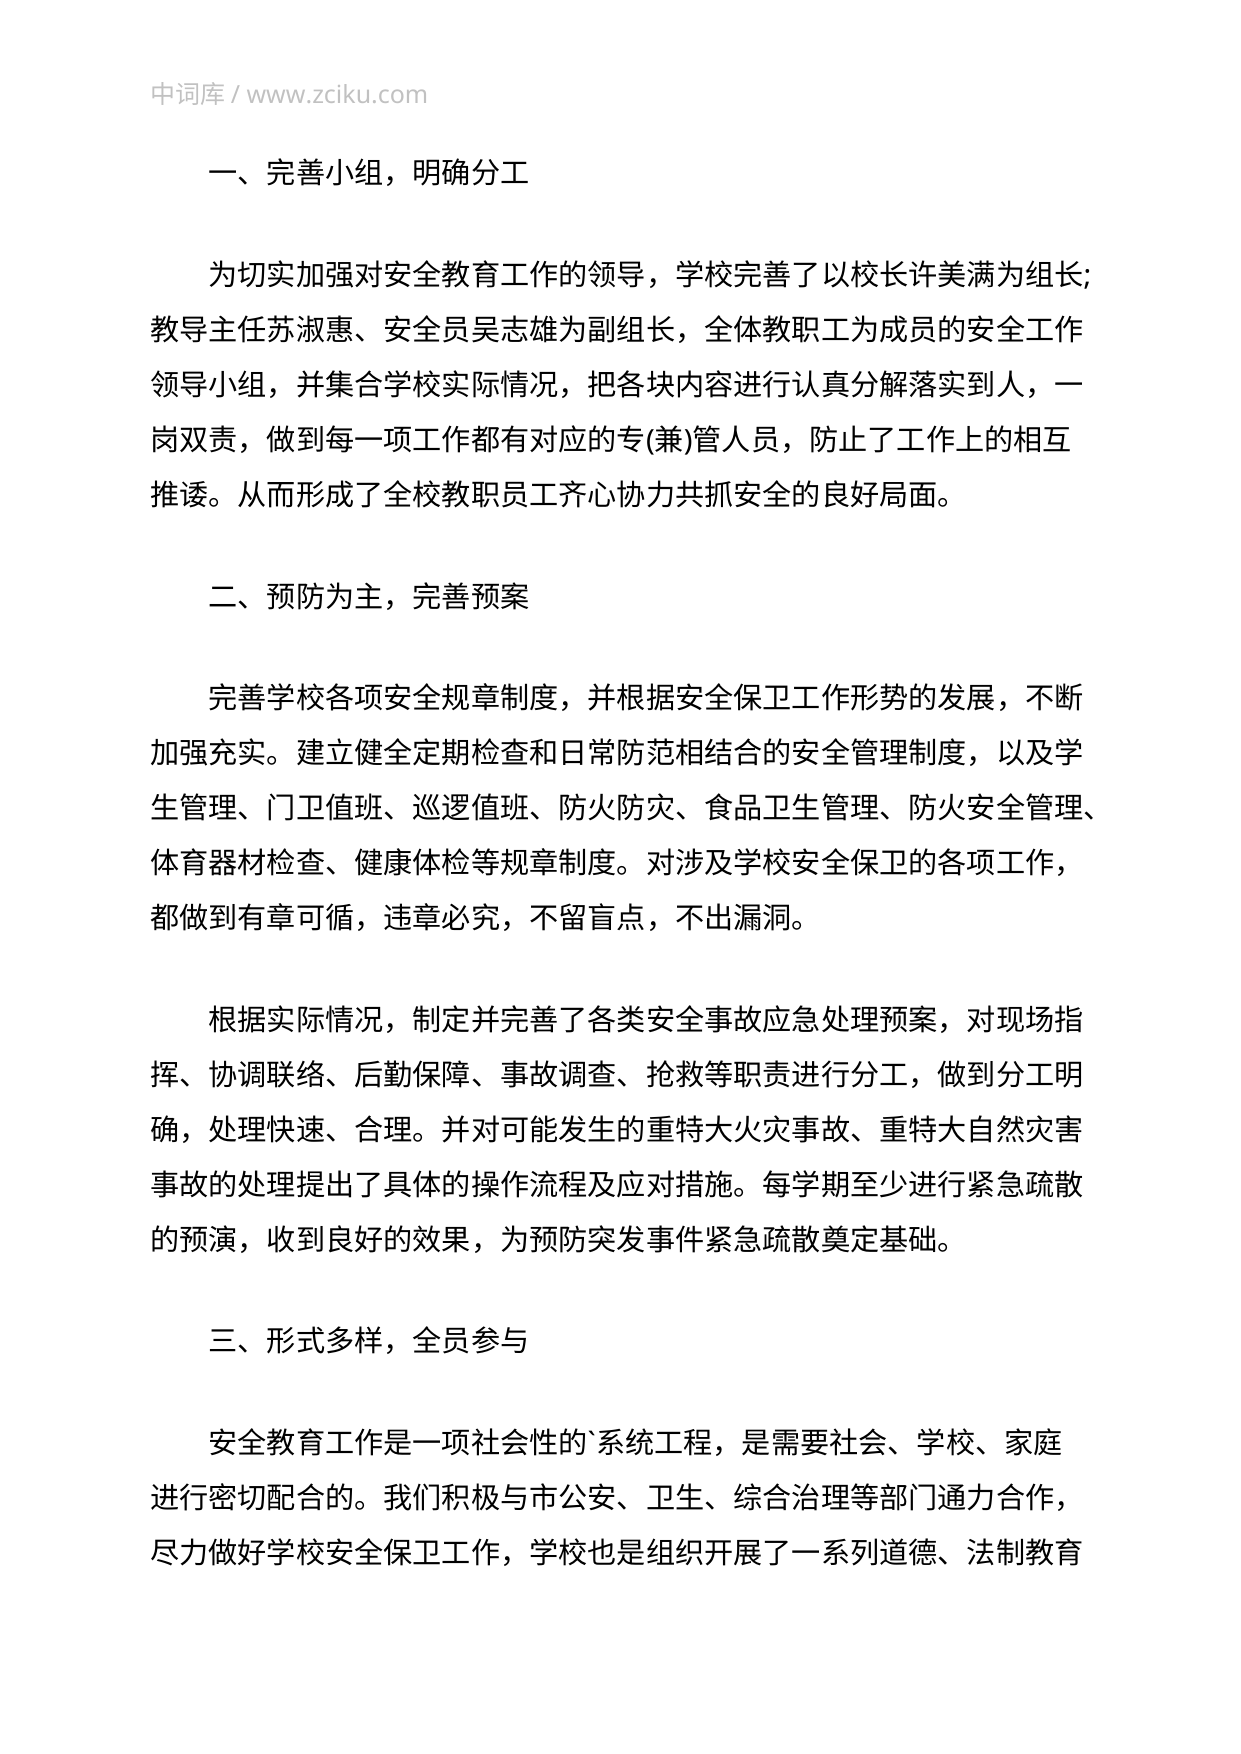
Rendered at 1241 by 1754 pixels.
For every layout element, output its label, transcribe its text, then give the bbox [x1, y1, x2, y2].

text 为切实加强对安全教育工作的领导，学校完善了以校长许美满为组长;教导主任苏淑惠、安全员吴志雄为副组长，全体教职工为成员的安全工作领导小组，并集合学校实际情况，把各块内容进行认真分解落实到人，一岗双责，做到每一项工作都有对应的专(兼)管人员，防止了工作上的相互推诿。从而形成了全校教职员工齐心协力共抓安全的良好局面。 [150, 252, 1090, 514]
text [150, 1419, 1090, 1572]
text 二、预防为主，完善预案 [150, 573, 1090, 616]
text 完善学校各项安全规章制度，并根据安全保卫工作形势的发展，不断加强充实。建立健全定期检查和日常防范相结合的安全管理制度，以及学生管理、门卫值班、巡逻值班、防火防灾、食品卫生管理、防火安全管理、体育器材检查、健康体检等规章制度。对涉及学校安全保卫的各项工作，都做到有章可循，违章必究，不留盲点，不出漏洞。 [150, 675, 1090, 937]
text 一、完善小组，明确分工 [150, 150, 1090, 192]
text 根据实际情况，制定并完善了各类安全事故应急处理预案，对现场指挥、协调联络、后勤保障、事故调查、抢救等职责进行分工，做到分工明确，处理快速、合理。并对可能发生的重特大火灾事故、重特大自然灾害事故的处理提出了具体的操作流程及应对措施。每学期至少进行紧急疏散的预演，收到良好的效果，为预防突发事件紧急疏散奠定基础。 [150, 996, 1090, 1258]
text 三、形式多样，全员参与 [150, 1318, 1090, 1360]
